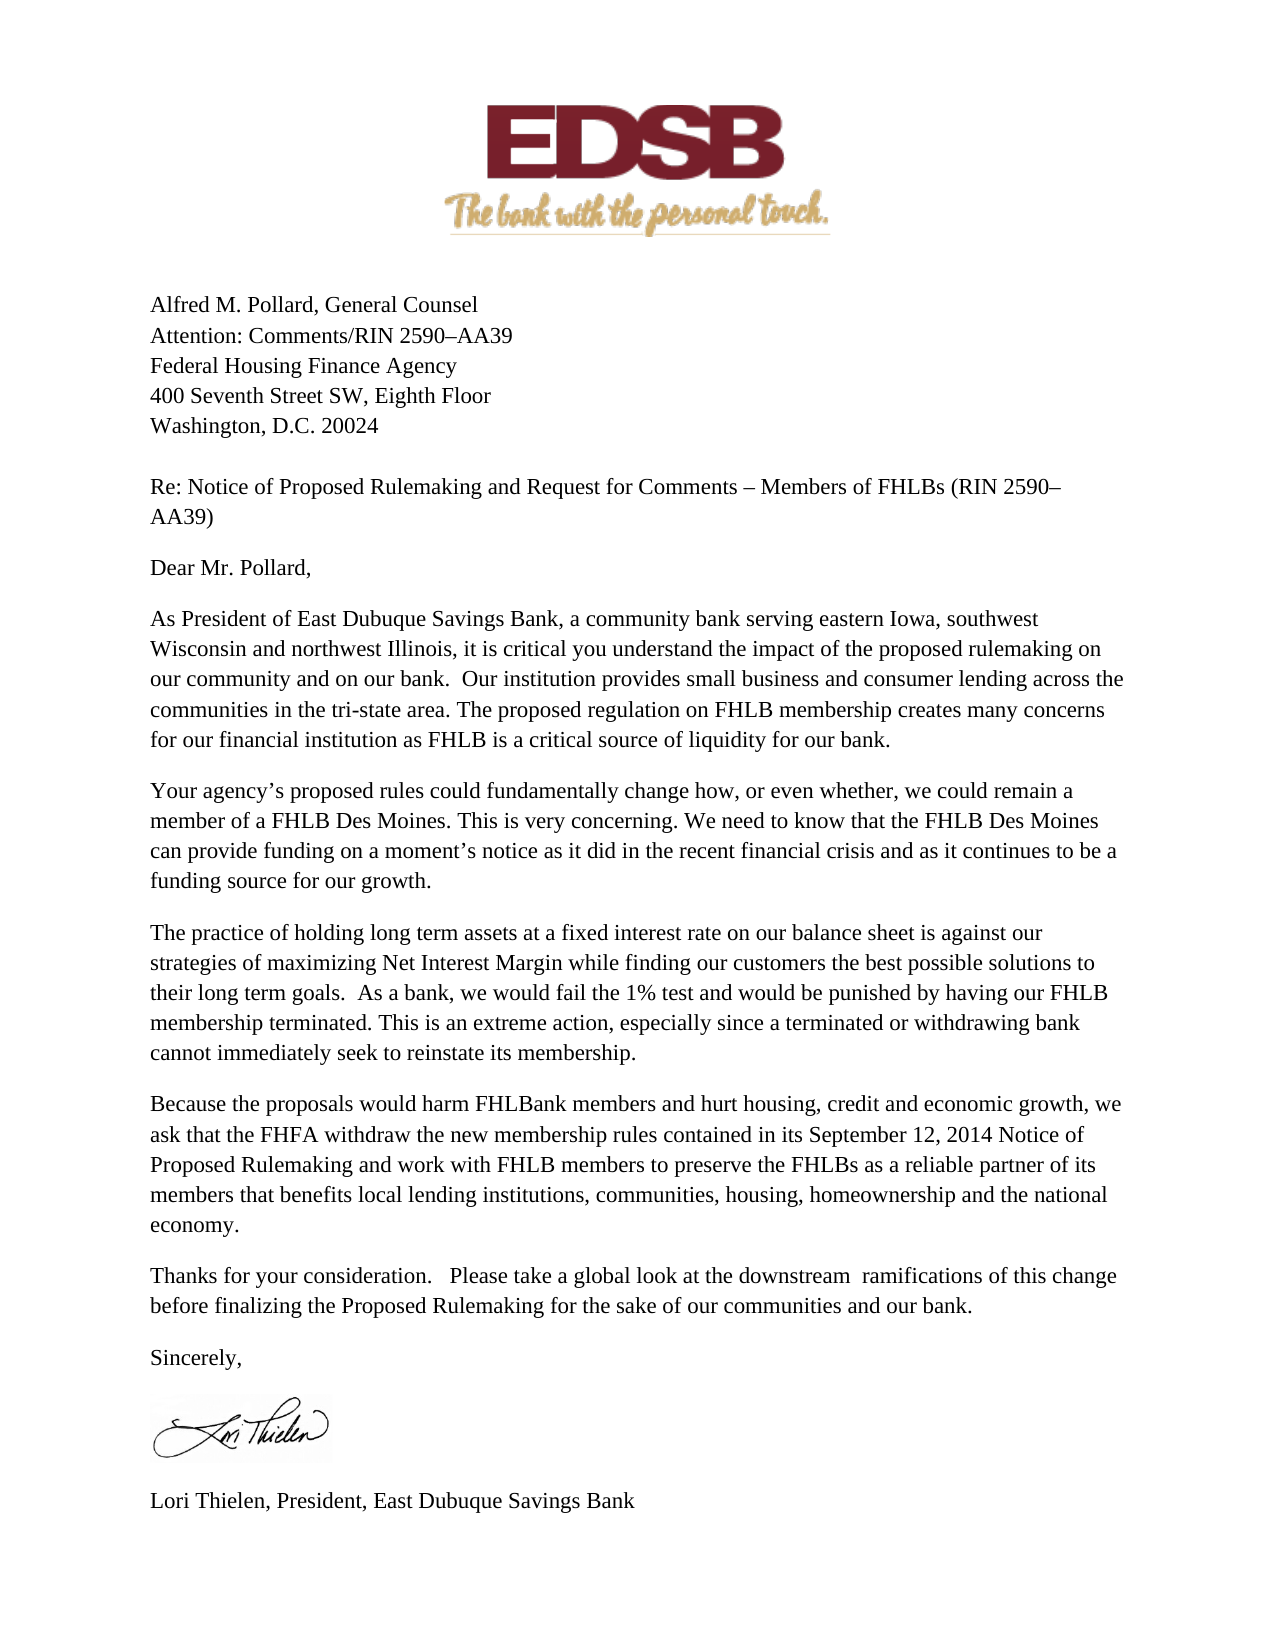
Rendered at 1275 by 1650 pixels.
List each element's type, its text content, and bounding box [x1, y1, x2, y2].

text Dear Mr. Pollard, [150, 554, 1125, 580]
text As President of East Dubuque Savings Bank, a community bank serving eastern Iowa, southwest Wisconsin and northwest Illinois, it is critical you understand the impact of the proposed rulemaking on our community and on our bank. Our institution provides small business and consumer lending across the communities in the tri-state area. The proposed regulation on FHLB membership creates many concerns for our financial institution as FHLB is a critical source of liquidity for our bank. [150, 605, 1125, 752]
text Sincerely, [150, 1343, 1125, 1370]
picture [444, 105, 831, 237]
text Lori Thielen, President, East Dubuque Savings Bank [150, 1487, 1125, 1514]
text Because the proposals would harm FHLBank members and hurt housing, credit and economic growth, we ask that the FHFA withdraw the new membership rules contained in its September 12, 2014 Notice of Proposed Rulemaking and work with FHLB members to preserve the FHLBs as a reliable partner of its members that benefits local lending institutions, communities, housing, homeownership and the national economy. [150, 1090, 1125, 1238]
text Thanks for your consideration. Please take a global look at the downstream ramifications of this change before finalizing the Proposed Rulemaking for the sake of our communities and our bank. [150, 1262, 1125, 1319]
text Federal Housing Finance Agency [150, 352, 1125, 378]
text 400 Seventh Street SW, Eighth Floor [150, 382, 1125, 408]
text Alfred M. Pollard, General Counsel [150, 291, 1125, 318]
text Attention: Comments/RIN 2590–AA39 [150, 322, 1125, 348]
text Your agency’s proposed rules could fundamentally change how, or even whether, we could remain a member of a FHLB Des Moines. This is very concerning. We need to know that the FHLB Des Moines can provide funding on a moment’s notice as it did in the recent financial crisis and as it continues to be a funding source for our growth. [150, 777, 1125, 894]
text Re: Notice of Proposed Rulemaking and Request for Comments – Members of FHLBs (RIN 2590–AA39) [150, 473, 1125, 529]
text The practice of holding long term assets at a fixed interest rate on our balance sheet is against our strategies of maximizing Net Interest Margin while finding our customers the best possible solutions to their long term goals. As a bank, we would fail the 1% test and would be punished by having our FHLB membership terminated. This is an extreme action, especially since a terminated or withdrawing bank cannot immediately seek to reinstate its membership. [150, 918, 1125, 1066]
text Washington, D.C. 20024 [150, 412, 1125, 439]
picture [150, 1394, 333, 1463]
